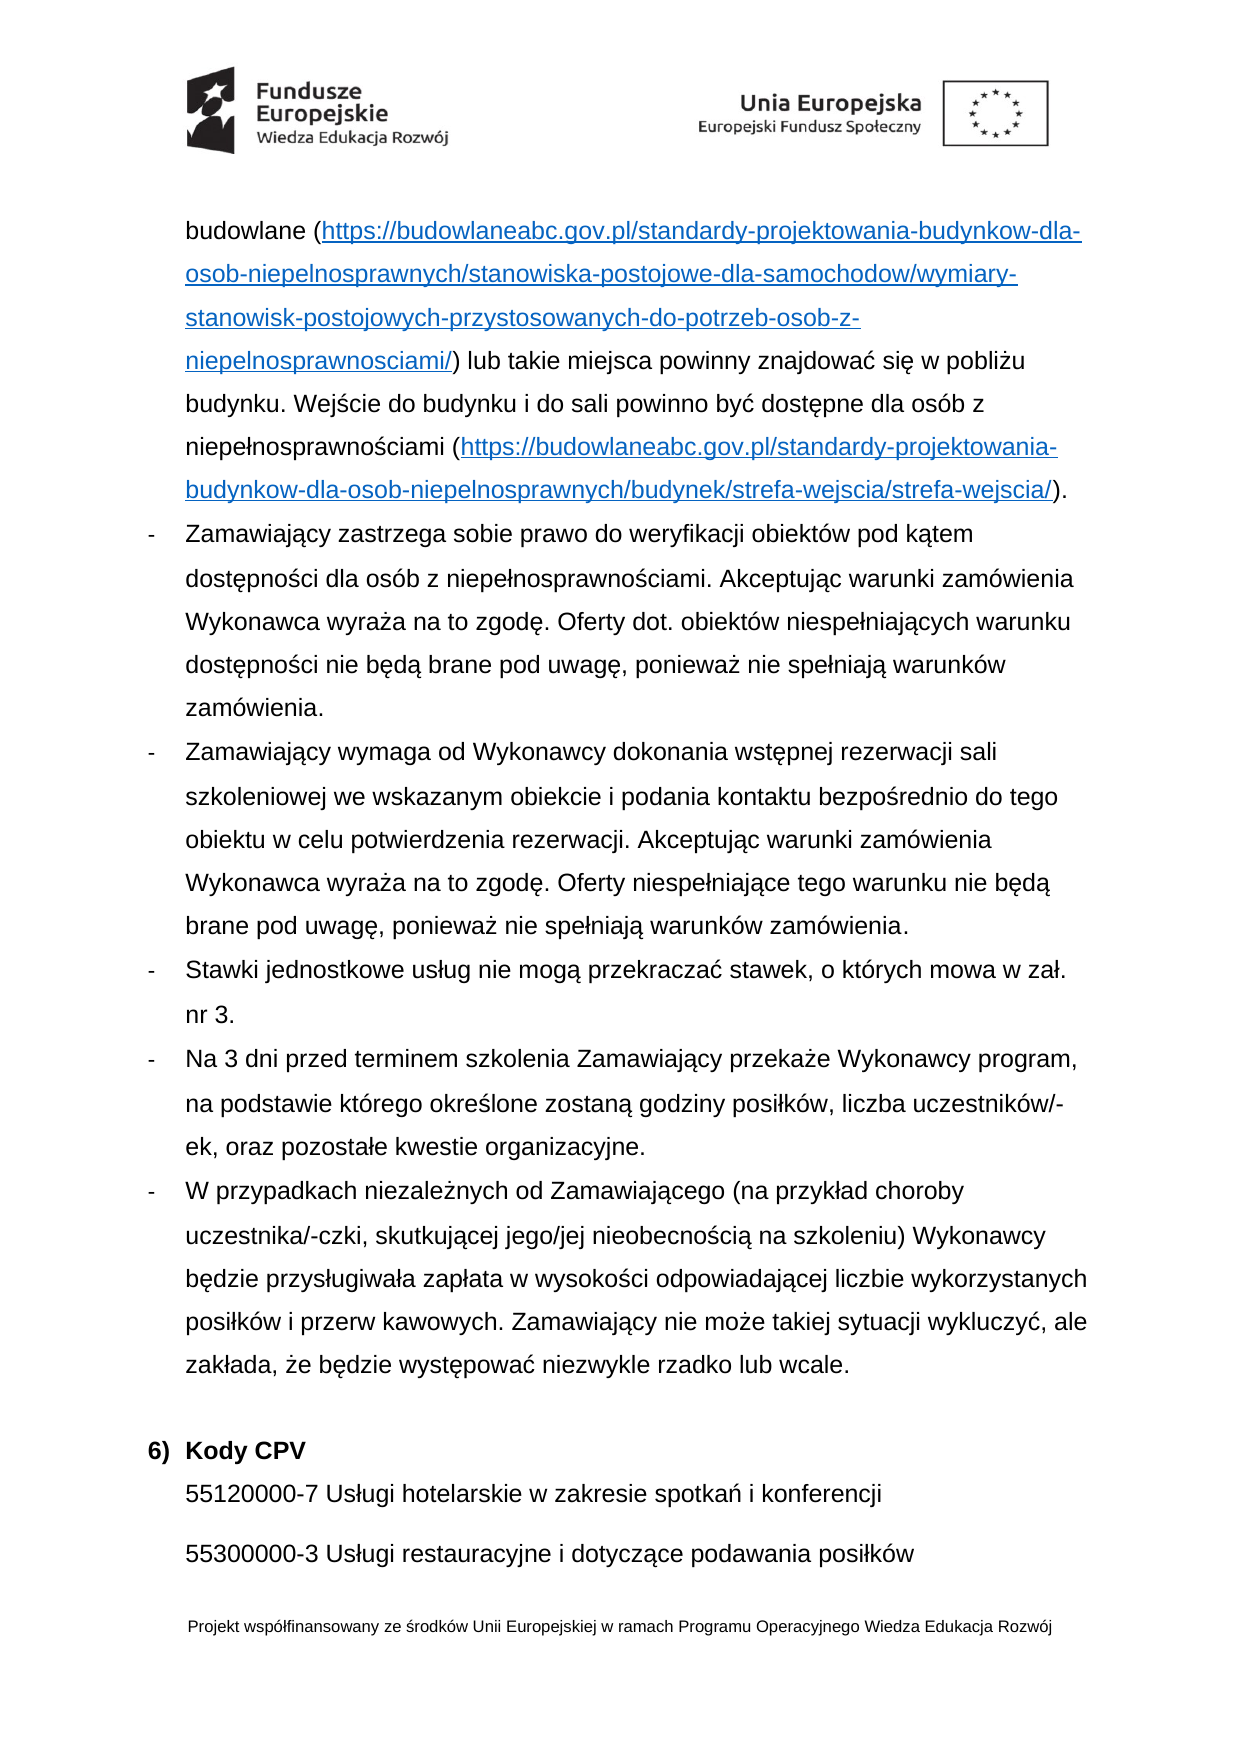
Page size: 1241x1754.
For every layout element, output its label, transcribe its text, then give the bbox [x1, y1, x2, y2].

list Zamawiający wymaga od Wykonawcy dokonania wstępnej rezerwacji sali szkoleniowej we wskazanym obiekcie i podania kontaktu bezpośrednio do tego obiektu w celu potwierdzenia rezerwacji. Akceptując warunki zamówienia Wykonawca wyraża na to zgodę. Oferty niespełniające tego warunku nie będą brane pod uwagę, ponieważ nie spełniają warunków zamówienia. [148, 736, 1093, 940]
list W przypadkach niezależnych od Zamawiającego (na przykład choroby uczestnika/-czki, skutkującej jego/jej nieobecnością na szkoleniu) Wykonawcy będzie przysługiwała zapłata w wysokości odpowiadającej liczbie wykorzystanych posiłków i przerw kawowych. Zamawiający nie może takiej sytuacji wykluczyć, ale zakłada, że będzie występować niezwykle rzadko lub wcale. [148, 1175, 1093, 1379]
picture [163, 44, 1077, 174]
list Kody CPV [148, 1436, 1093, 1465]
list Stawki jednostkowe usług nie mogą przekraczać stawek, o których mowa w zał. nr 3. [148, 954, 1093, 1029]
list Na 3 dni przed terminem szkolenia Zamawiający przekaże Wykonawcy program, na podstawie którego określone zostaną godziny posiłków, liczba uczestników/-ek, oraz pozostałe kwestie organizacyjne. [148, 1043, 1093, 1161]
list Zamawiający zastrzega sobie prawo do weryfikacji obiektów pod kątem dostępności dla osób z niepełnosprawnościami. Akceptując warunki zamówienia Wykonawca wyraża na to zgodę. Oferty dot. obiektów niespełniających warunku dostępności nie będą brane pod uwagę, ponieważ nie spełniają warunków zamówienia. [148, 518, 1093, 722]
text 55300000-3 Usługi restauracyjne i dotyczące podawania posiłków [185, 1539, 1093, 1568]
text 55120000-7 Usługi hotelarskie w zakresie spotkań i konferencji [185, 1479, 1093, 1508]
